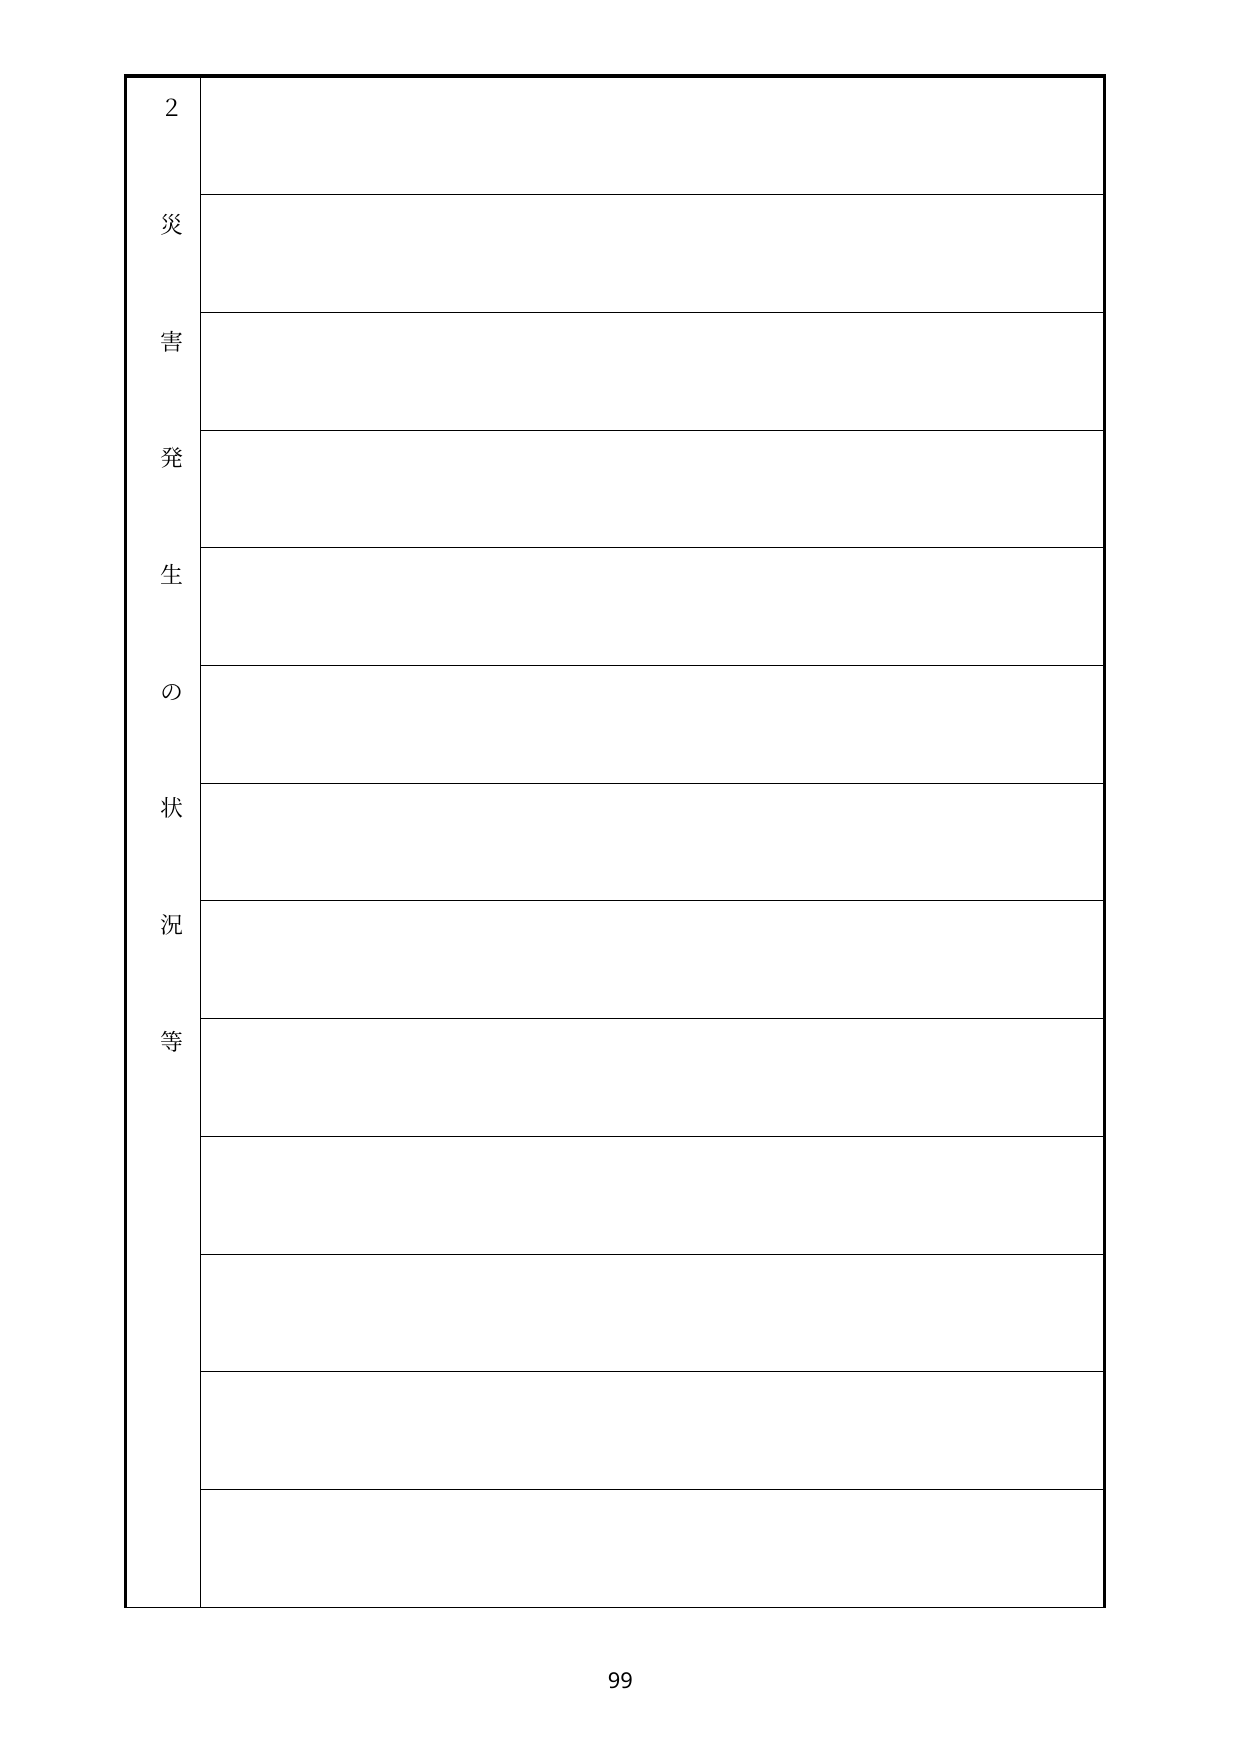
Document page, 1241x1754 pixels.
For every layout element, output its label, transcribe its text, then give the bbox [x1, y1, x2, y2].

table_cell [201, 1255, 1103, 1371]
table_cell [201, 666, 1103, 783]
table_cell [201, 784, 1103, 900]
table_cell [201, 548, 1103, 665]
table_cell [201, 1019, 1103, 1136]
table_cell [201, 313, 1103, 429]
table_cell [201, 1372, 1103, 1489]
table_cell [201, 901, 1103, 1018]
table_header [201, 78, 1103, 194]
table_cell [201, 1490, 1103, 1607]
table_cell [201, 195, 1103, 312]
table_header ２ 災 害 発 生 の 状 況 等 [127, 78, 200, 1607]
table_cell [201, 431, 1103, 547]
table_cell [201, 1137, 1103, 1253]
